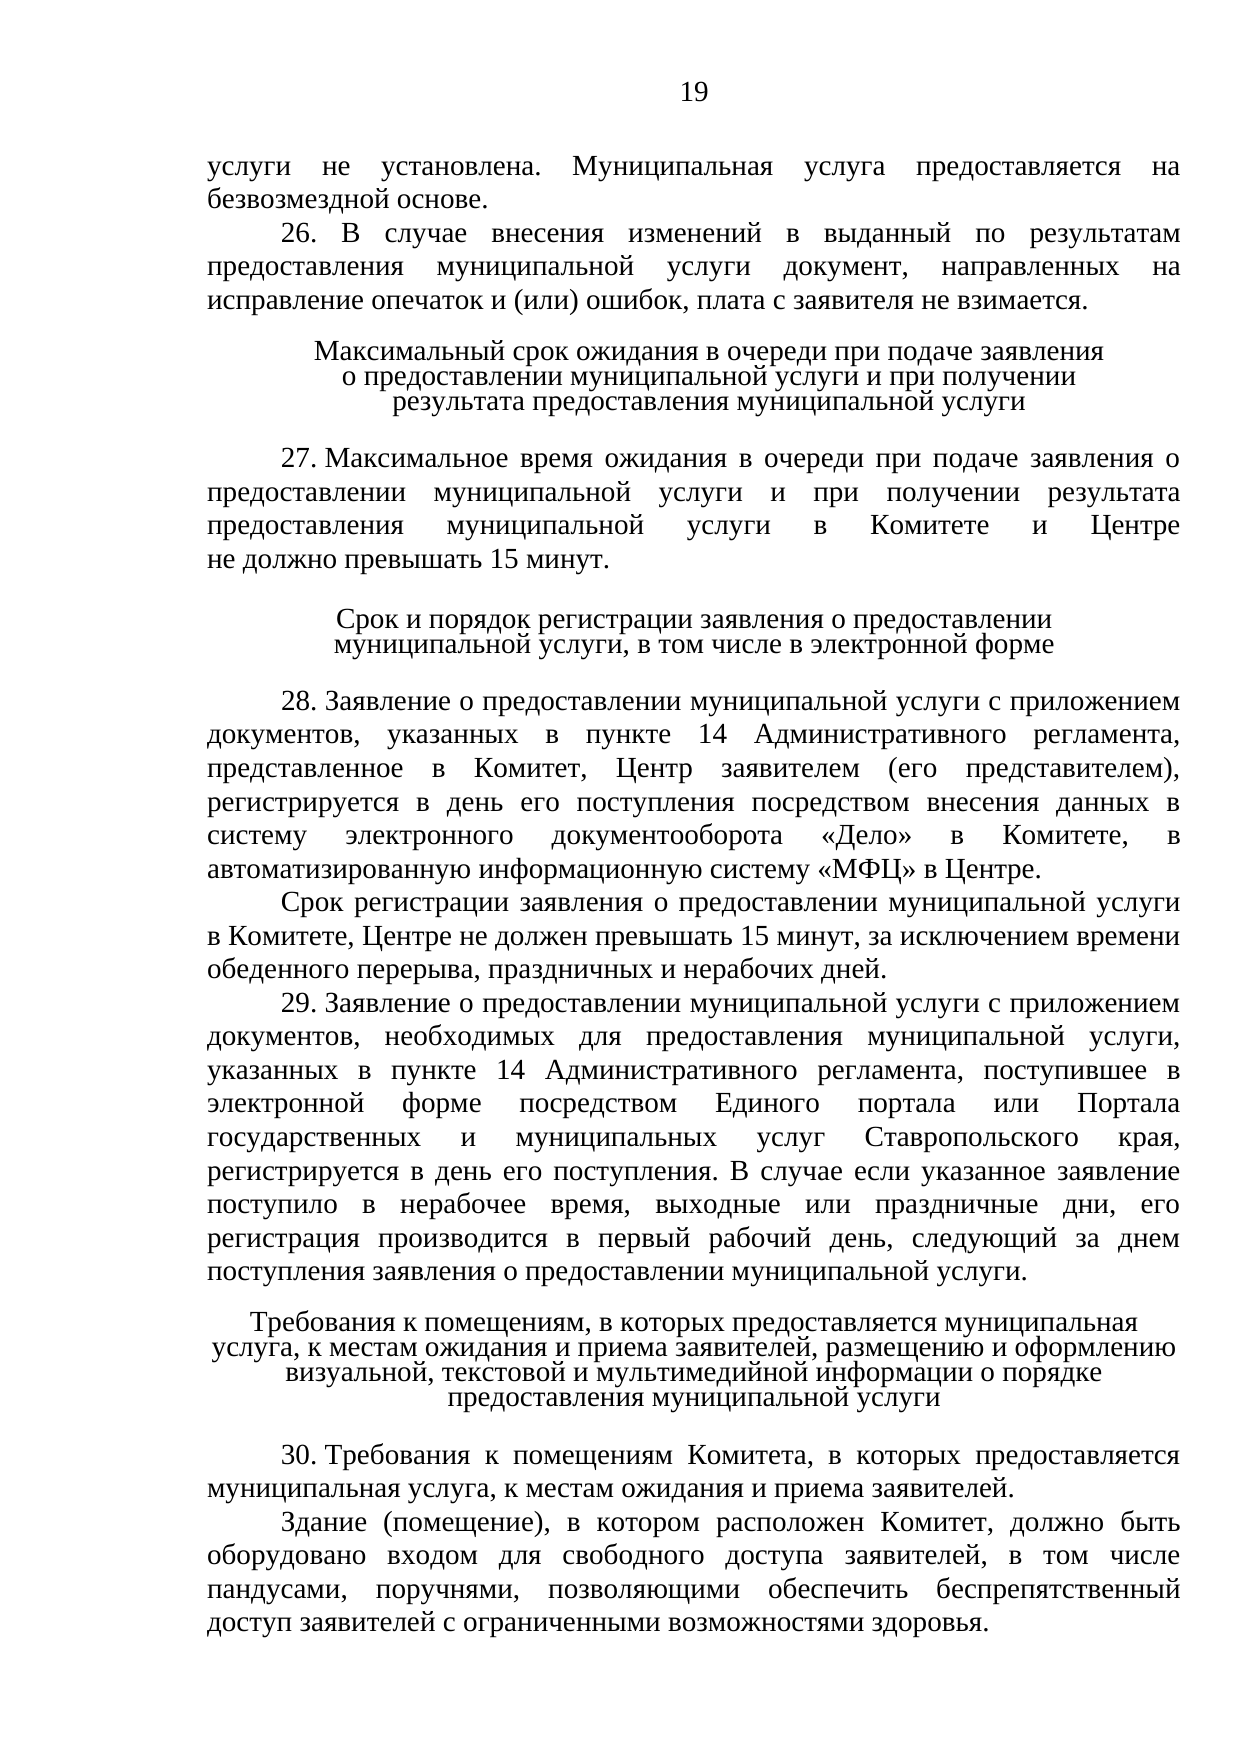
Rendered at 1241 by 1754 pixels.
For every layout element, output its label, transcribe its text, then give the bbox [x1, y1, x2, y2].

text Здание (помещение), в котором расположен Комитет, должно быть оборудовано входом для свободного доступа заявителей, в том числе пандусами, поручнями, позволяющими обеспечить беспрепятственный доступ заявителей с ограниченными возможностями здоровья. [207, 1504, 1181, 1638]
text Максимальный срок ожидания в очереди при подаче заявления о предоставлении муниципальной услуги и при получении результата предоставления муниципальной услуги [310, 340, 1107, 415]
text 27. Максимальное время ожидания в очереди при подаче заявления о предоставлении муниципальной услуги и при получении результата предоставления муниципальной услуги в Комитете и Центре не должно превышать 15 минут. [207, 440, 1181, 574]
text 29. Заявление о предоставлении муниципальной услуги с приложением документов, необходимых для предоставления муниципальной услуги, указанных в пункте 14 Административного регламента, поступившее в электронной форме посредством Единого портала или Портала государственных и муниципальных услуг Ставропольского края, регистрируется в день его поступления. В случае если указанное заявление поступило в нерабочее время, выходные или праздничные дни, его регистрация производится в первый рабочий день, следующий за днем поступления заявления о предоставлении муниципальной услуги. [207, 985, 1181, 1287]
text Срок и порядок регистрации заявления о предоставлении муниципальной услуги, в том числе в электронной форме [325, 608, 1063, 658]
text Срок регистрации заявления о предоставлении муниципальной услуги в Комитете, Центре не должен превышать 15 минут, за исключением времени обеденного перерыва, праздничных и нерабочих дней. [207, 884, 1181, 985]
text 26. В случае внесения изменений в выданный по результатам предоставления муниципальной услуги документ, направленных на исправление опечаток и (или) ошибок, плата с заявителя не взимается. [207, 215, 1181, 315]
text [207, 148, 1181, 215]
text Требования к помещениям, в которых предоставляется муниципальная услуга, к местам ожидания и приема заявителей, размещению и оформлению визуальной, текстовой и мультимедийной информации о порядке предоставления муниципальной услуги [207, 1312, 1181, 1412]
text 28. Заявление о предоставлении муниципальной услуги с приложением документов, указанных в пункте 14 Административного регламента, представленное в Комитет, Центр заявителем (его представителем), регистрируется в день его поступления посредством внесения данных в систему электронного документооборота «Дело» в Комитете, в автоматизированную информационную систему «МФЦ» в Центре. [207, 683, 1181, 884]
text 30. Требования к помещениям Комитета, в которых предоставляется муниципальная услуга, к местам ожидания и приема заявителей. [207, 1437, 1181, 1504]
